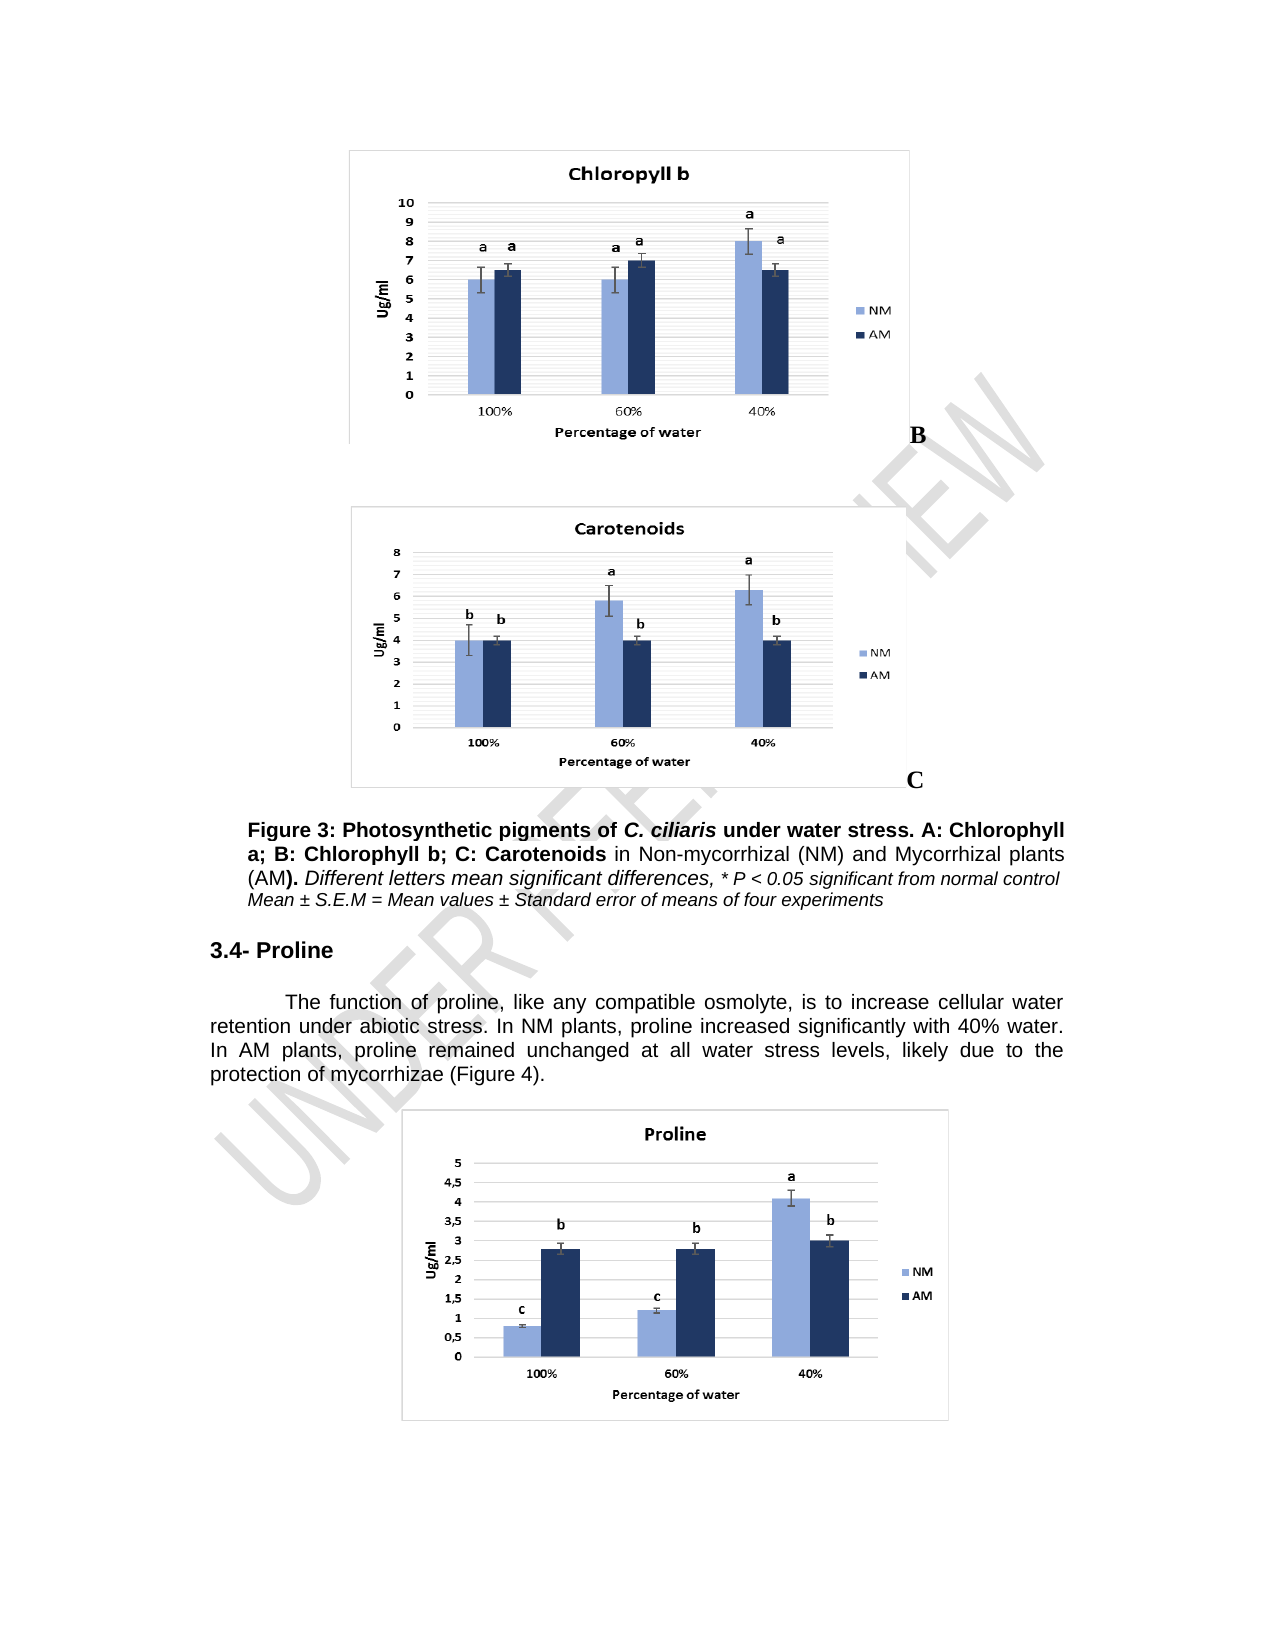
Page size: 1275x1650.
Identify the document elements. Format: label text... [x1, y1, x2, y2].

text Mean ± S.E.M = Mean values ± Standard error of means of four experiments [247, 889, 1065, 911]
text The function of proline, like any compatible osmolyte, is to increase cellular water retention under abiotic stress. In NM plants, proline increased significantly with 40% water. In AM plants, proline remained unchanged at all water stress levels, likely due to the protection of mycorrhizae (Figure 4). [210, 990, 1065, 1086]
picture [350, 506, 907, 788]
picture [348, 150, 910, 444]
text 3.4- Proline [249, 937, 1065, 963]
picture [401, 1109, 949, 1421]
text Figure 3: Photosynthetic pigments of C. ciliaris under water stress. A: Chlorophyll a; B: Chlorophyll b; C: Carotenoids in Non-mycorrhizal (NM) and Mycorrhizal plants (AM). Different letters mean significant differences, * P < 0.05 significant from normal control [247, 817, 1065, 889]
